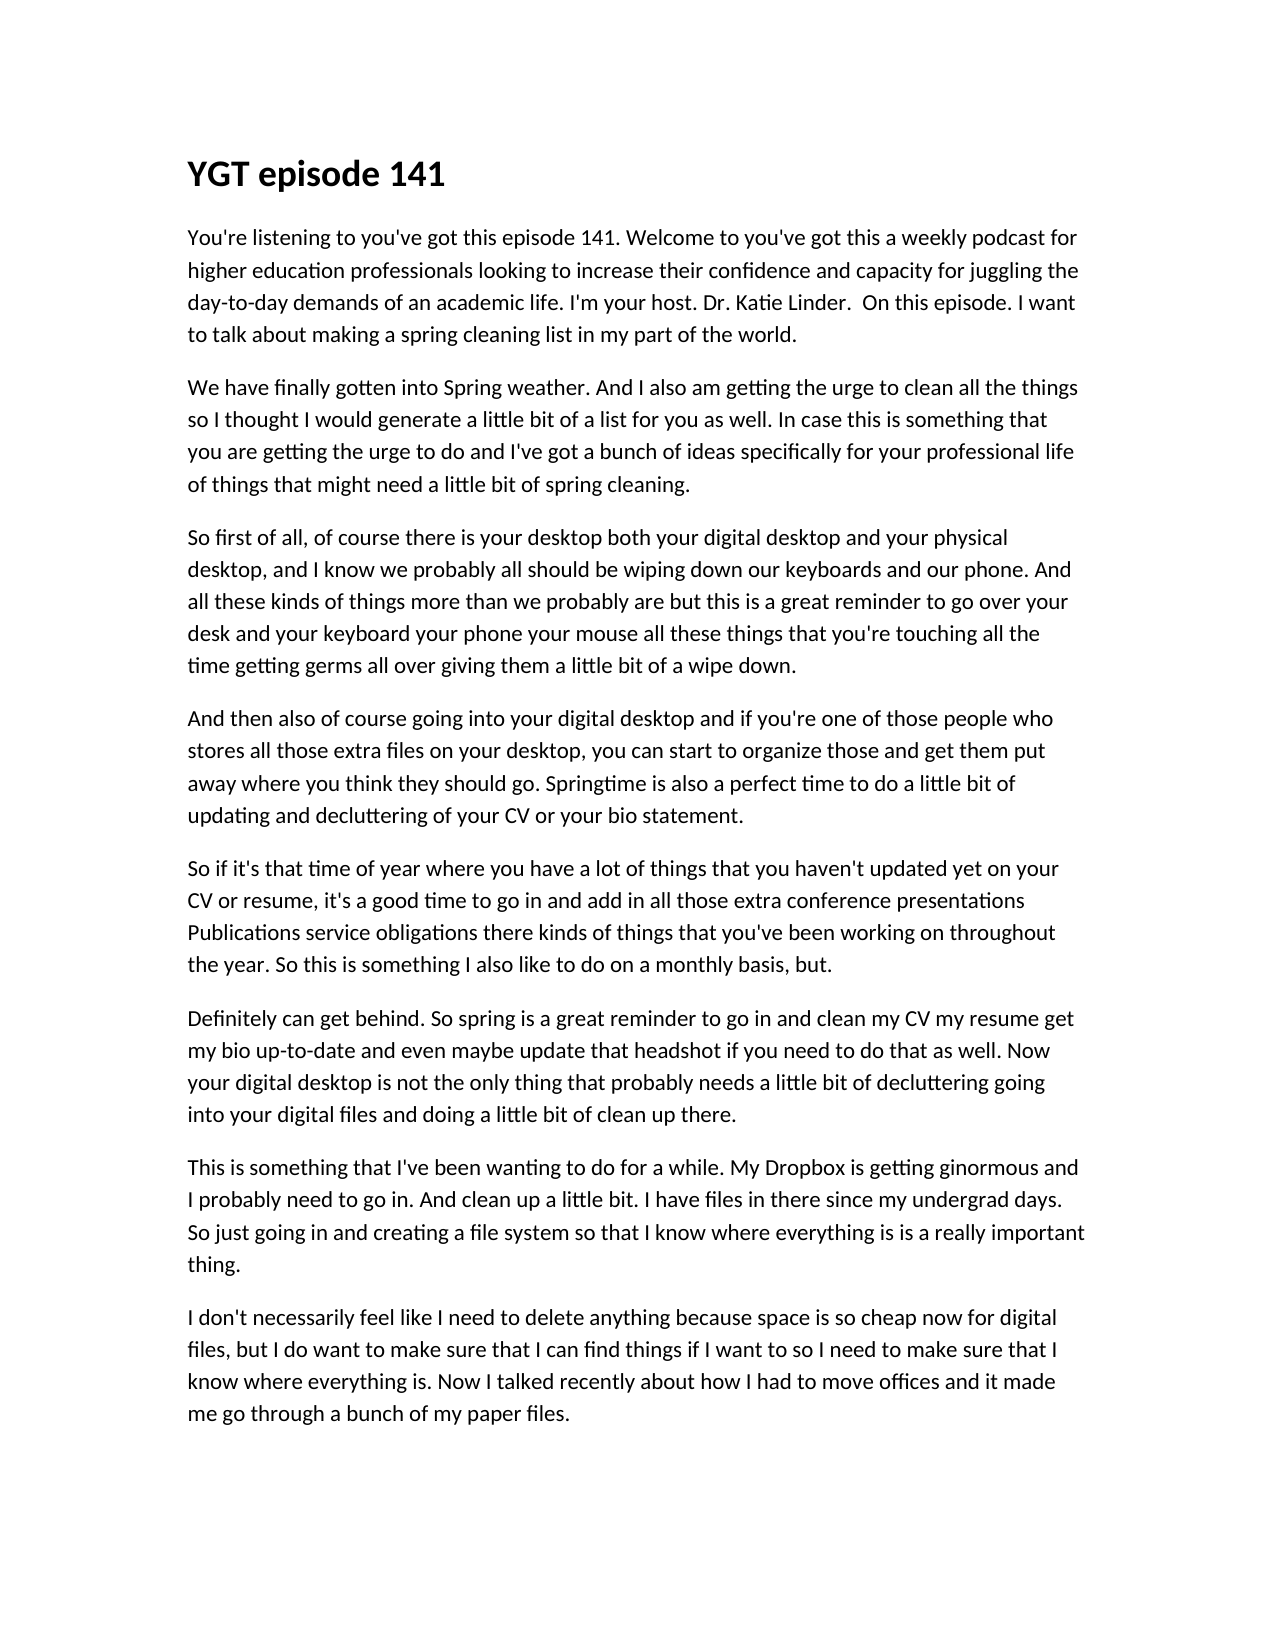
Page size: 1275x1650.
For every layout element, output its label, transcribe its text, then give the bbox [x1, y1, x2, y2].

text I don't necessarily feel like I need to delete anything because space is so cheap now for digital files, but I do want to make sure that I can find things if I want to so I need to make sure that I know where everything is. Now I talked recently about how I had to move offices and it made me go through a bunch of my paper files. [187, 1303, 1087, 1427]
text And then also of course going into your digital desktop and if you're one of those people who stores all those extra files on your desktop, you can start to organize those and get them put away where you think they should go. Springtime is also a perfect time to do a little bit of updating and decluttering of your CV or your bio statement. [187, 704, 1087, 829]
text So first of all, of course there is your desktop both your digital desktop and your physical desktop, and I know we probably all should be wiping down our keyboards and our phone. And all these kinds of things more than we probably are but this is a great reminder to go over your desk and your keyboard your phone your mouse all these things that you're touching all the time getting germs all over giving them a little bit of a wipe down. [187, 523, 1087, 679]
text YGT episode 141 [187, 150, 1087, 196]
text This is something that I've been wanting to do for a while. My Dropbox is getting ginormous and I probably need to go in. And clean up a little bit. I have files in there since my undergrad days. So just going in and creating a file system so that I know where everything is is a really important thing. [187, 1153, 1087, 1278]
text We have finally gotten into Spring weather. And I also am getting the urge to clean all the things so I thought I would generate a little bit of a list for you as well. In case this is something that you are getting the urge to do and I've got a bunch of ideas specifically for your professional life of things that might need a little bit of spring cleaning. [187, 373, 1087, 498]
text You're listening to you've got this episode 141. Welcome to you've got this a weekly podcast for higher education professionals looking to increase their confidence and capacity for juggling the day-to-day demands of an academic life. I'm your host. Dr. Katie Linder. On this episode. I want to talk about making a spring cleaning list in my part of the world. [187, 223, 1087, 348]
text Definitely can get behind. So spring is a great reminder to go in and clean my CV my resume get my bio up-to-date and even maybe update that headshot if you need to do that as well. Now your digital desktop is not the only thing that probably needs a little bit of decluttering going into your digital files and doing a little bit of clean up there. [187, 1004, 1087, 1128]
text So if it's that time of year where you have a lot of things that you haven't updated yet on your CV or resume, it's a good time to go in and add in all those extra conference presentations Publications service obligations there kinds of things that you've been working on throughout the year. So this is something I also like to do on a monthly basis, but. [187, 854, 1087, 979]
